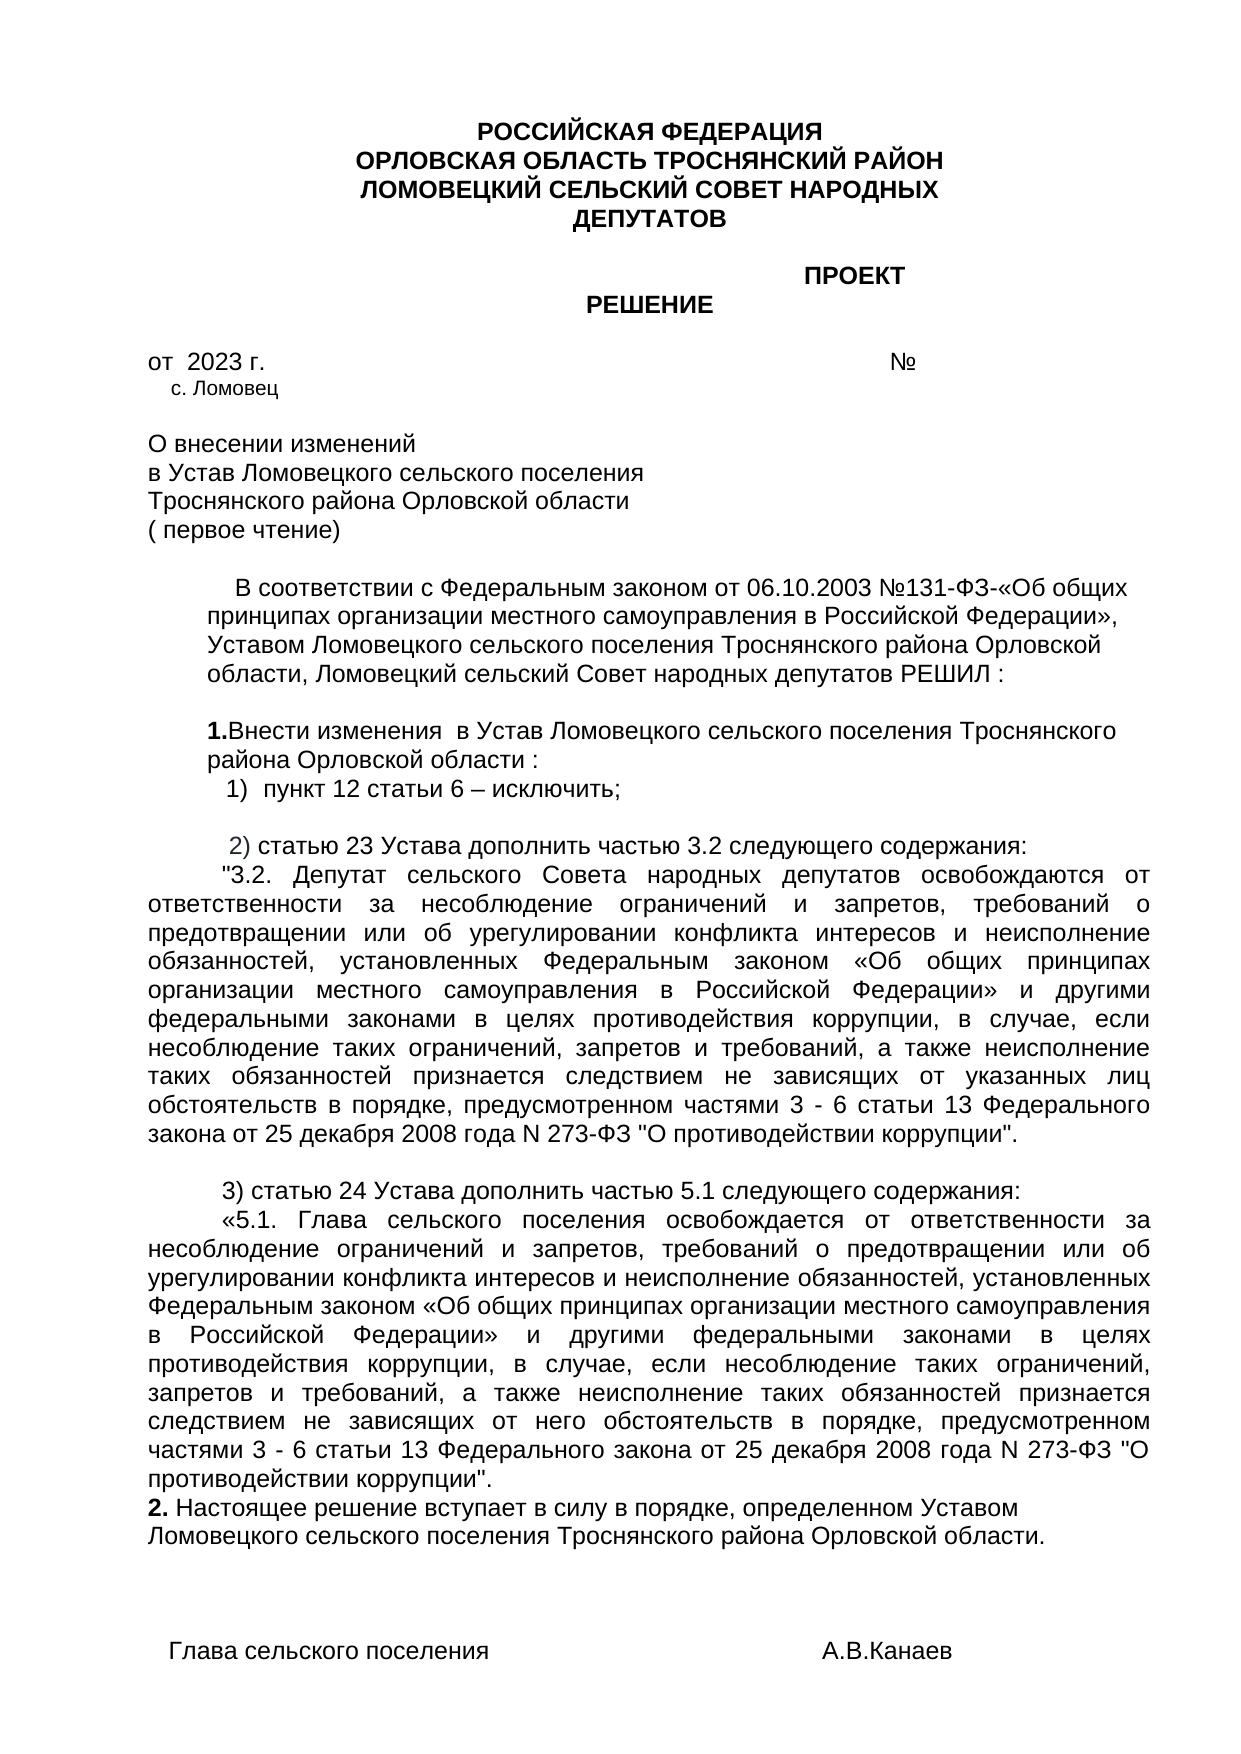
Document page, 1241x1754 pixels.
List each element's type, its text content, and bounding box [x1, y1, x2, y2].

text 1.Внести изменения в Устав Ломовецкого сельского поселения Троснянского района Орловской области : [207, 716, 1152, 774]
text в Устав Ломовецкого сельского поселения [148, 458, 1152, 486]
text 3) статью 24 Устава дополнить частью 5.1 следующего содержания: [148, 1176, 1152, 1205]
text РЕШЕНИЕ [148, 290, 1152, 319]
text ДЕПУТАТОВ [148, 204, 1152, 232]
text В соответствии с Федеральным законом от 06.10.2003 №131-ФЗ-«Об общих принципах организации местного самоуправления в Российской Федерации», Уставом Ломовецкого сельского поселения Троснянского района Орловской области, Ломовецкий сельский Совет народных депутатов РЕШИЛ : [207, 573, 1152, 688]
text ЛОМОВЕЦКИЙ СЕЛЬСКИЙ СОВЕТ НАРОДНЫХ [148, 175, 1152, 204]
text «5.1. Глава сельского поселения освобождается от ответственности за несоблюдение ограничений и запретов, требований о предотвращении или об урегулировании конфликта интересов и неисполнение обязанностей, установленных Федеральным законом «Об общих принципах организации местного самоуправления в Российской Федерации» и другими федеральными законами в целях противодействия коррупции, в случае, если несоблюдение таких ограничений, запретов и требований, а также неисполнение таких обязанностей признается следствием не зависящих от него обстоятельств в порядке, предусмотренном частями 3 - 6 статьи 13 Федерального закона от 25 декабря 2008 года N 273-ФЗ "О противодействии коррупции". [148, 1205, 1152, 1493]
text ОРЛОВСКАЯ ОБЛАСТЬ ТРОСНЯНСКИЙ РАЙОН [148, 146, 1152, 175]
text с. Ломовец [148, 376, 1152, 400]
list пункт 12 статьи 6 – исключить; [226, 774, 1152, 803]
text Глава сельского поселения А.В.Канаев [148, 1636, 1152, 1665]
text от 2023 г. № [148, 347, 1152, 376]
text О внесении изменений [148, 429, 1152, 458]
text ( первое чтение) [148, 515, 1152, 544]
text "3.2. Депутат сельского Совета народных депутатов освобождаются от ответственности за несоблюдение ограничений и запретов, требований о предотвращении или об урегулировании конфликта интересов и неисполнение обязанностей, установленных Федеральным законом «Об общих принципах организации местного самоуправления в Российской Федерации» и другими федеральными законами в целях противодействия коррупции, в случае, если несоблюдение таких ограничений, запретов и требований, а также неисполнение таких обязанностей признается следствием не зависящих от указанных лиц обстоятельств в порядке, предусмотренном частями 3 - 6 статьи 13 Федерального закона от 25 декабря 2008 года N 273-ФЗ "О противодействии коррупции". [148, 860, 1152, 1148]
text Троснянского района Орловской области [148, 486, 1152, 515]
text ПРОЕКТ [148, 261, 1152, 290]
text РОССИЙСКАЯ ФЕДЕРАЦИЯ [148, 117, 1152, 146]
text 2) статью 23 Устава дополнить частью 3.2 следующего содержания: [148, 831, 1152, 860]
text 2. Настоящее решение вступает в силу в порядке, определенном Уставом Ломовецкого сельского поселения Троснянского района Орловской области. [148, 1493, 1152, 1550]
